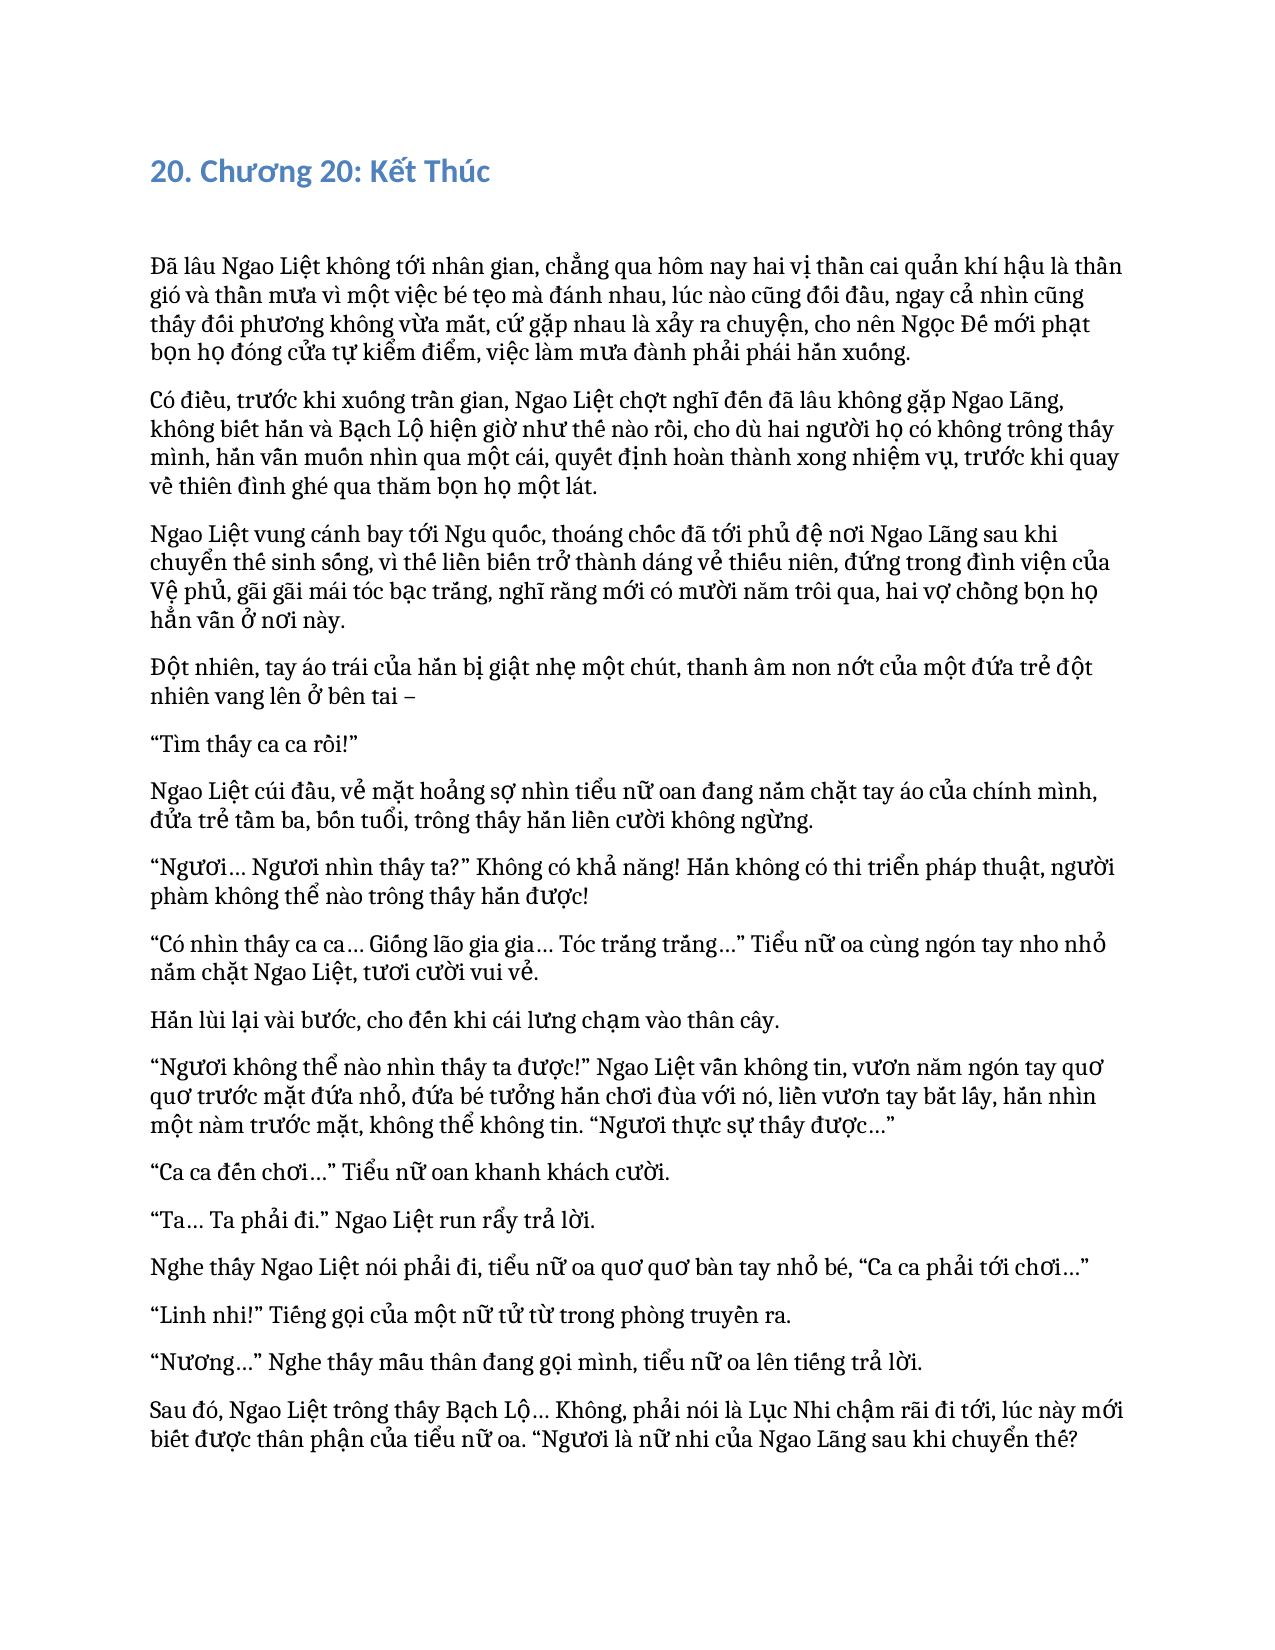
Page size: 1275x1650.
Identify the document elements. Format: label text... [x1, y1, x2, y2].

text Đột nhiên, tay áo trái của hắn bị giật nhẹ một chút, thanh âm non nớt của một đứa trẻ đột nhiên vang lên ở bên tai – [150, 653, 1125, 711]
text “Tìm thấy ca ca rồi!” [150, 729, 1125, 758]
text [150, 1396, 1125, 1453]
text Có điều, trước khi xuống trần gian, Ngao Liệt chợt nghĩ đến đã lâu không gặp Ngao Lãng, không biết hắn và Bạch Lộ hiện giờ như thế nào rồi, cho dù hai người họ có không trông thấy mình, hắn vẫn muốn nhìn qua một cái, quyết định hoàn thành xong nhiệm vụ, trước khi quay về thiên đình ghé qua thăm bọn họ một lát. [150, 386, 1125, 501]
text “Có nhìn thấy ca ca… Giống lão gia gia… Tóc trắng trắng…” Tiểu nữ oa cùng ngón tay nho nhỏ nắm chặt Ngao Liệt, tươi cười vui vẻ. [150, 929, 1125, 987]
text “Nương…” Nghe thấy mẫu thân đang gọi mình, tiểu nữ oa lên tiếng trả lời. [150, 1348, 1125, 1377]
text Đã lâu Ngao Liệt không tới nhân gian, chẳng qua hôm nay hai vị thần cai quản khí hậu là thần gió và thần mưa vì một việc bé tẹo mà đánh nhau, lúc nào cũng đối đầu, ngay cả nhìn cũng thấy đối phương không vừa mắt, cứ gặp nhau là xảy ra chuyện, cho nên Ngọc Đế mới phạt bọn họ đóng cửa tự kiểm điểm, việc làm mưa đành phải phái hắn xuống. [150, 194, 1125, 367]
text Ngao Liệt vung cánh bay tới Ngu quốc, thoáng chốc đã tới phủ đệ nơi Ngao Lãng sau khi chuyển thế sinh sống, vì thế liền biến trở thành dáng vẻ thiếu niên, đứng trong đình viện của Vệ phủ, gãi gãi mái tóc bạc trắng, nghĩ rằng mới có mười năm trôi qua, hai vợ chồng bọn họ hẳn vẫn ở nơi này. [150, 519, 1125, 634]
text “Ngươi… Ngươi nhìn thấy ta?” Không có khả năng! Hắn không có thi triển pháp thuật, người phàm không thể nào trông thấy hắn được! [150, 853, 1125, 911]
text Ngao Liệt cúi đầu, vẻ mặt hoảng sợ nhìn tiểu nữ oan đang nắm chặt tay áo của chính mình, đửa trẻ tầm ba, bốn tuổi, trông thấy hắn liền cười không ngừng. [150, 777, 1125, 834]
text “Ta… Ta phải đi.” Ngao Liệt run rẩy trả lời. [150, 1206, 1125, 1234]
text “Linh nhi!” Tiếng gọi của một nữ tử từ trong phòng truyền ra. [150, 1301, 1125, 1329]
text Hắn lùi lại vài bước, cho đến khi cái lưng chạm vào thân cây. [150, 1006, 1125, 1034]
text “Ca ca đến chơi…” Tiểu nữ oan khanh khách cười. [150, 1158, 1125, 1187]
subtitle 20. Chương 20: Kết Thúc [150, 150, 1125, 191]
text “Ngươi không thể nào nhìn thấy ta được!” Ngao Liệt vẫn không tin, vươn năm ngón tay quơ quơ trước mặt đứa nhỏ, đứa bé tưởng hắn chơi đùa với nó, liền vươn tay bắt lấy, hắn nhìn một nàm trước mặt, không thể không tin. “Ngươi thực sự thấy được…” [150, 1053, 1125, 1139]
text Nghe thấy Ngao Liệt nói phải đi, tiểu nữ oa quơ quơ bàn tay nhỏ bé, “Ca ca phải tới chơi…” [150, 1253, 1125, 1282]
